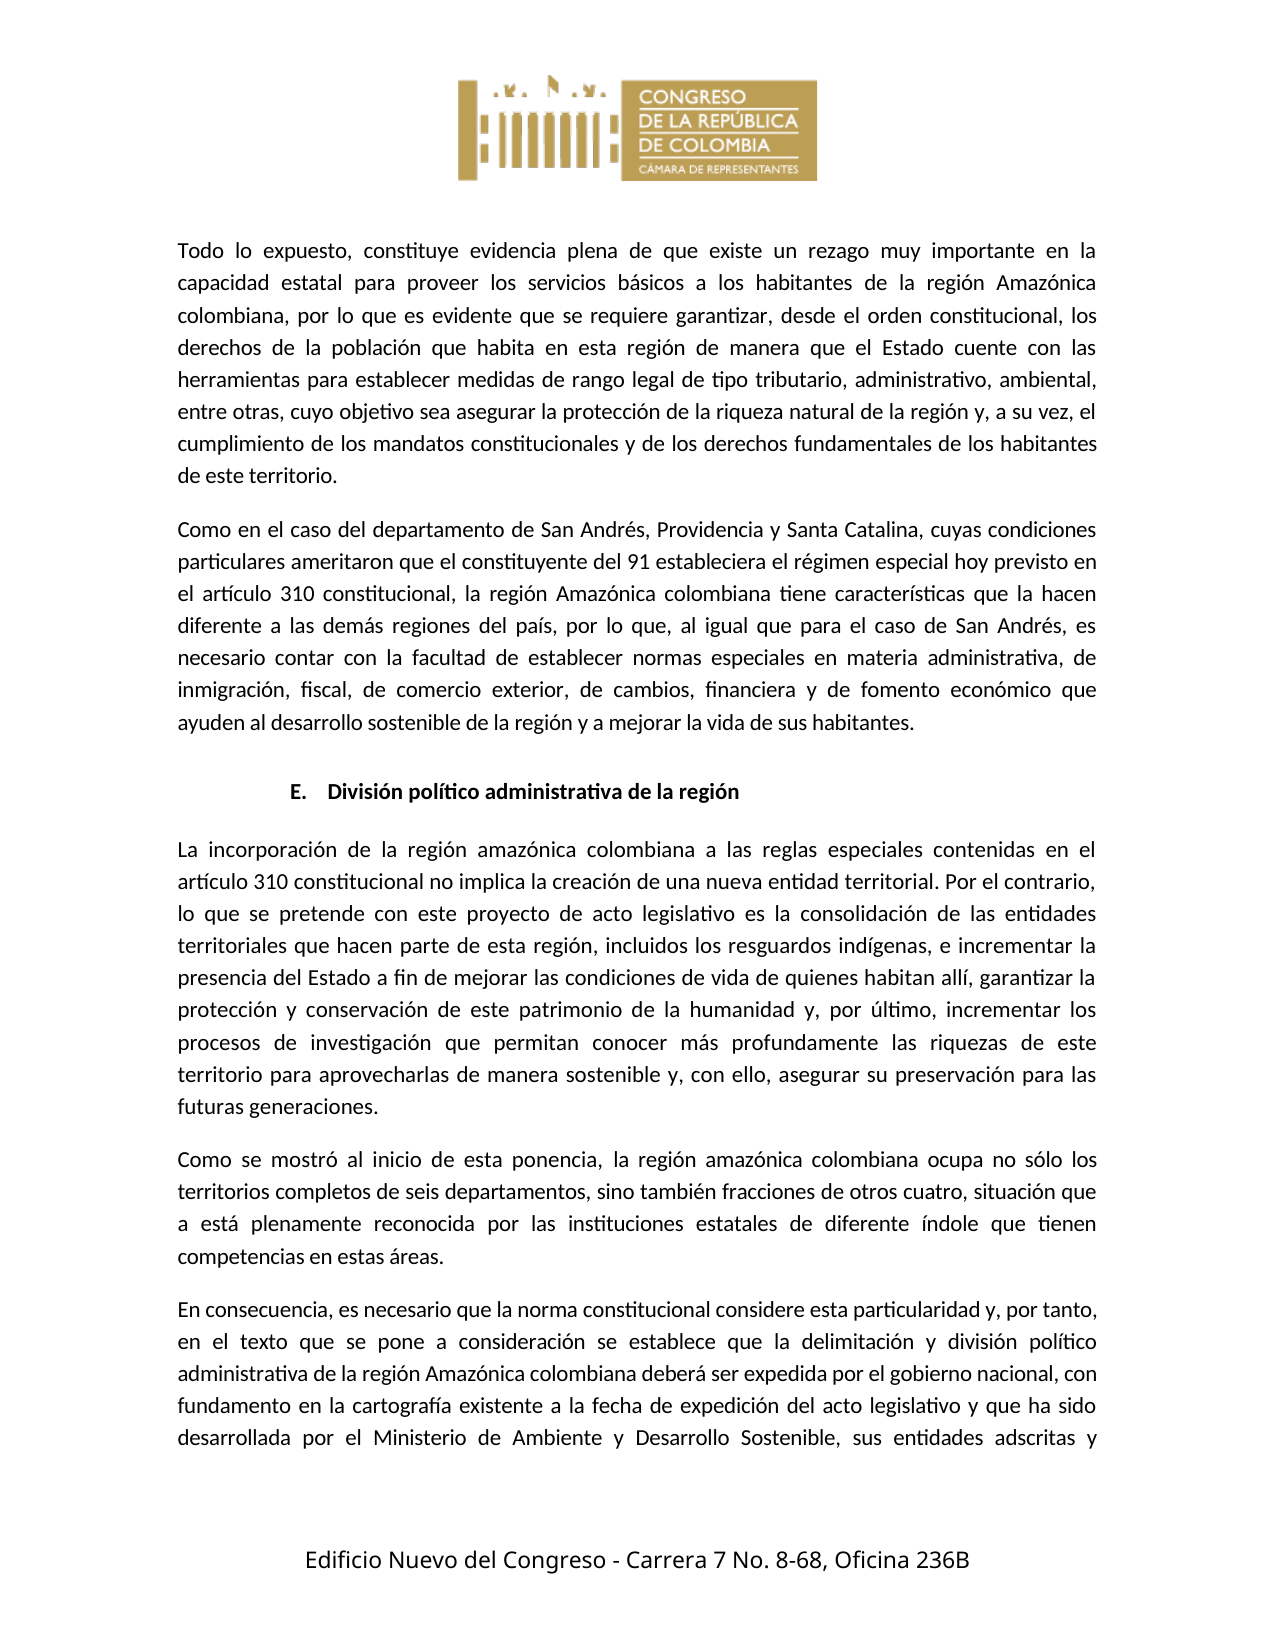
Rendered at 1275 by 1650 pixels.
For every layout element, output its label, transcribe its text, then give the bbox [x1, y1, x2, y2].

subtitle División político administrativa de la región [290, 777, 1098, 806]
text Como se mostró al inicio de esta ponencia, la región amazónica colombiana ocupa no sólo los territorios completos de seis departamentos, sino también fracciones de otros cuatro, situación que a está plenamente reconocida por las instituciones estatales de diferente índole que tienen competencias en estas áreas. [177, 1145, 1098, 1270]
text Como en el caso del departamento de San Andrés, Providencia y Santa Catalina, cuyas condiciones particulares ameritaron que el constituyente del 91 estableciera el régimen especial hoy previsto en el artículo 310 constitucional, la región Amazónica colombiana tiene características que la hacen diferente a las demás regiones del país, por lo que, al igual que para el caso de San Andrés, es necesario contar con la facultad de establecer normas especiales en materia administrativa, de inmigración, fiscal, de comercio exterior, de cambios, financiera y de fomento económico que ayuden al desarrollo sostenible de la región y a mejorar la vida de sus habitantes. [177, 515, 1098, 736]
picture [458, 75, 818, 181]
text Todo lo expuesto, constituye evidencia plena de que existe un rezago muy importante en la capacidad estatal para proveer los servicios básicos a los habitantes de la región Amazónica colombiana, por lo que es evidente que se requiere garantizar, desde el orden constitucional, los derechos de la población que habita en esta región de manera que el Estado cuente con las herramientas para establecer medidas de rango legal de tipo tributario, administrativo, ambiental, entre otras, cuyo objetivo sea asegurar la protección de la riqueza natural de la región y, a su vez, el cumplimiento de los mandatos constitucionales y de los derechos fundamentales de los habitantes de este territorio. [177, 236, 1098, 490]
text La incorporación de la región amazónica colombiana a las reglas especiales contenidas en el artículo 310 constitucional no implica la creación de una nueva entidad territorial. Por el contrario, lo que se pretende con este proyecto de acto legislativo es la consolidación de las entidades territoriales que hacen parte de esta región, incluidos los resguardos indígenas, e incrementar la presencia del Estado a fin de mejorar las condiciones de vida de quienes habitan allí, garantizar la protección y conservación de este patrimonio de la humanidad y, por último, incrementar los procesos de investigación que permitan conocer más profundamente las riquezas de este territorio para aprovecharlas de manera sostenible y, con ello, asegurar su preservación para las futuras generaciones. [177, 835, 1098, 1120]
